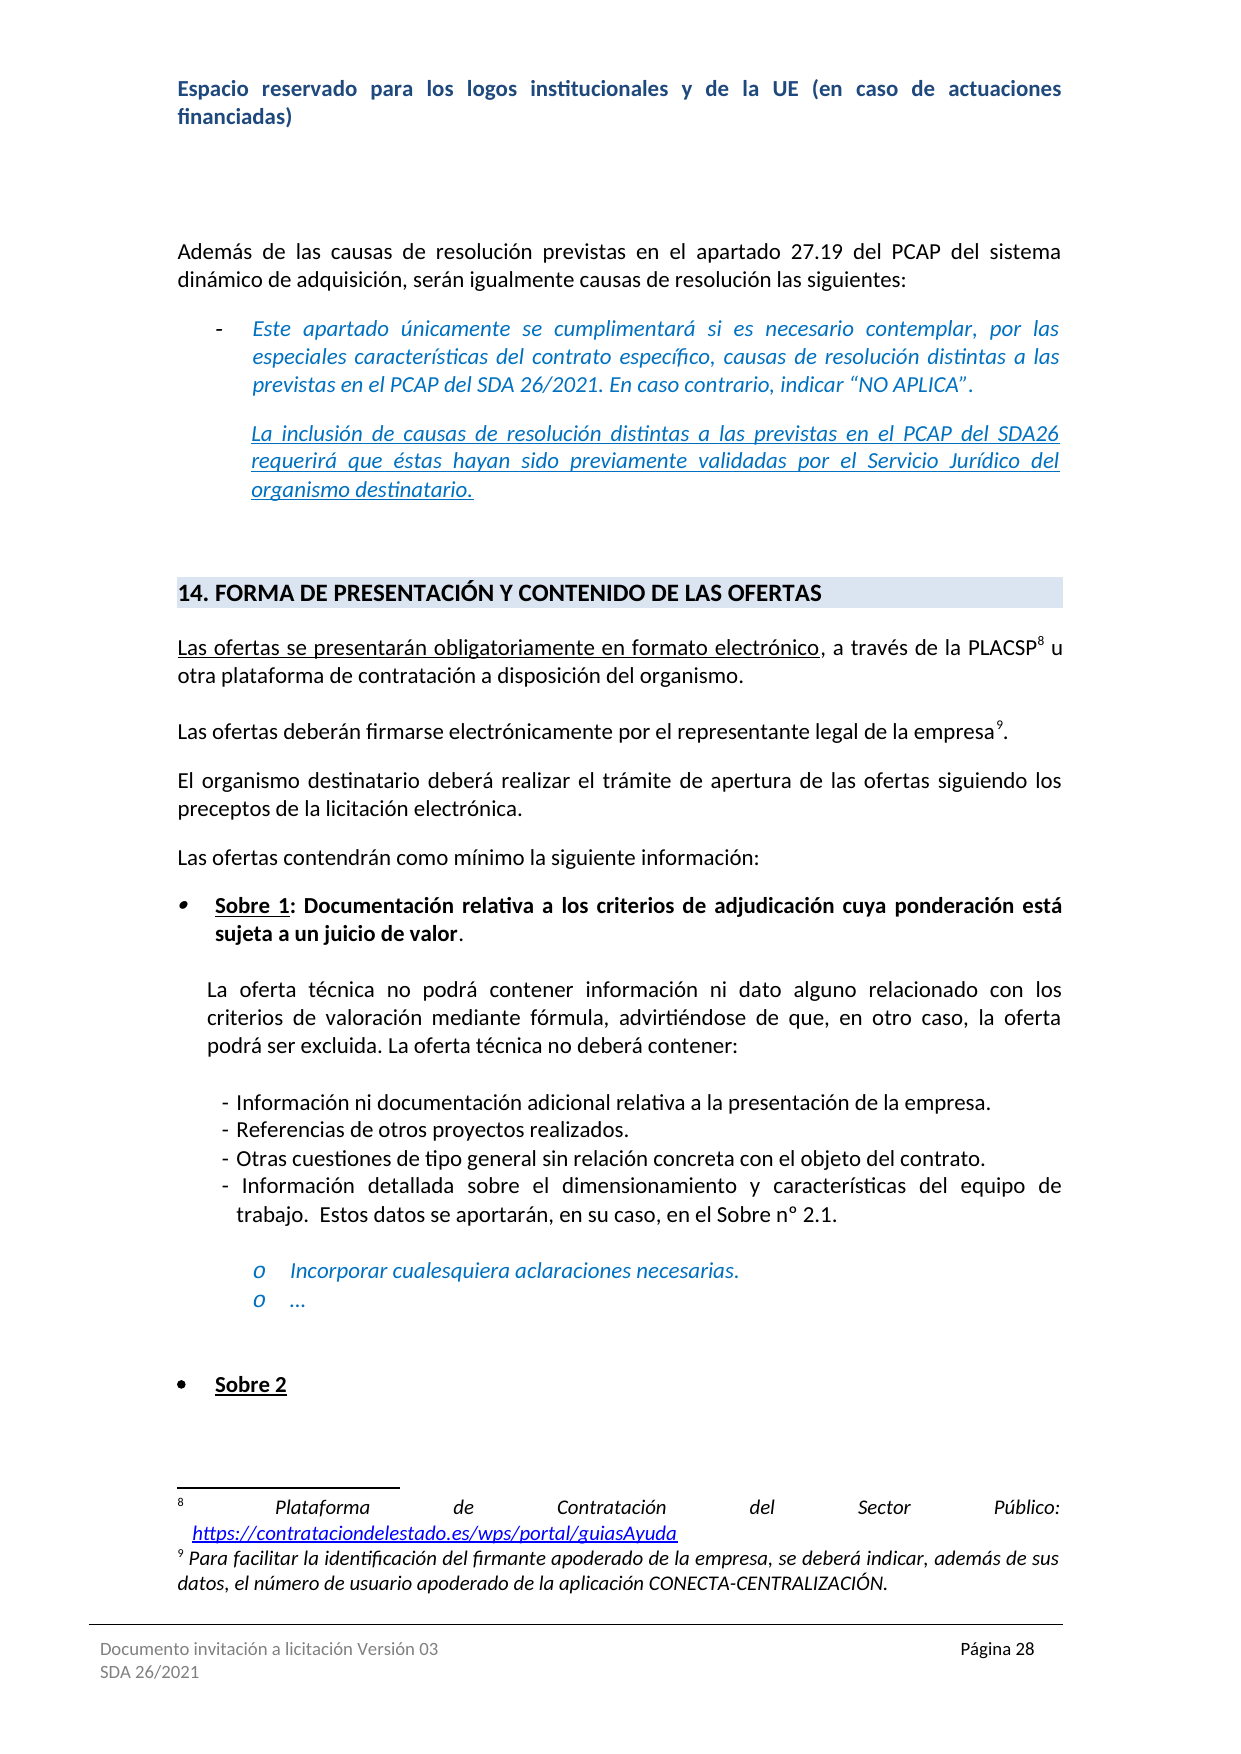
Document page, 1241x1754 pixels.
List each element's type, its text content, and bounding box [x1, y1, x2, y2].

text - Referencias de otros proyectos realizados. [222, 1116, 1063, 1144]
list FORMA DE PRESENTACIÓN Y CONTENIDO DE LAS OFERTAS [177, 577, 1063, 608]
text La oferta técnica no podrá contener información ni dato alguno relacionado con los criterios de valoración mediante fórmula, advirtiéndose de que, en otro caso, la oferta podrá ser excluida. La oferta técnica no deberá contener: [207, 976, 1063, 1059]
text Las ofertas deberán firmarse electrónicamente por el representante legal de la empresa. [177, 717, 1063, 745]
list Sobre 2 [177, 1370, 1063, 1398]
list Este apartado únicamente se cumplimentará si es necesario contemplar, por las especiales características del contrato específico, causas de resolución distintas a las previstas en el PCAP del SDA 26/2021. En caso contrario, indicar “NO APLICA”. [215, 314, 1063, 398]
text La inclusión de causas de resolución distintas a las previstas en el PCAP del SDA26 requerirá que éstas hayan sido previamente validadas por el Servicio Jurídico del organismo destinatario. [251, 419, 1063, 503]
text - Información detallada sobre el dimensionamiento y características del equipo de trabajo. Estos datos se aportarán, en su caso, en el Sobre nº 2.1. [222, 1172, 1063, 1228]
text Además de las causas de resolución previstas en el apartado 27.19 del PCAP del sistema dinámico de adquisición, serán igualmente causas de resolución las siguientes: [177, 237, 1063, 293]
text - Otras cuestiones de tipo general sin relación concreta con el objeto del contrato. [222, 1144, 1063, 1172]
text Las ofertas contendrán como mínimo la siguiente información: [177, 843, 1063, 871]
text Las ofertas se presentarán obligatoriamente en formato electrónico, a través de la PLACSP u otra plataforma de contratación a disposición del organismo. [177, 633, 1063, 689]
text El organismo destinatario deberá realizar el trámite de apertura de las ofertas siguiendo los preceptos de la licitación electrónica. [177, 766, 1063, 822]
list Incorporar cualesquiera aclaraciones necesarias. [252, 1256, 1063, 1285]
list Sobre 1: Documentación relativa a los criterios de adjudicación cuya ponderación está sujeta a un juicio de valor. [177, 891, 1063, 947]
text - Información ni documentación adicional relativa a la presentación de la empresa. [222, 1088, 1063, 1116]
list … [252, 1285, 1063, 1314]
